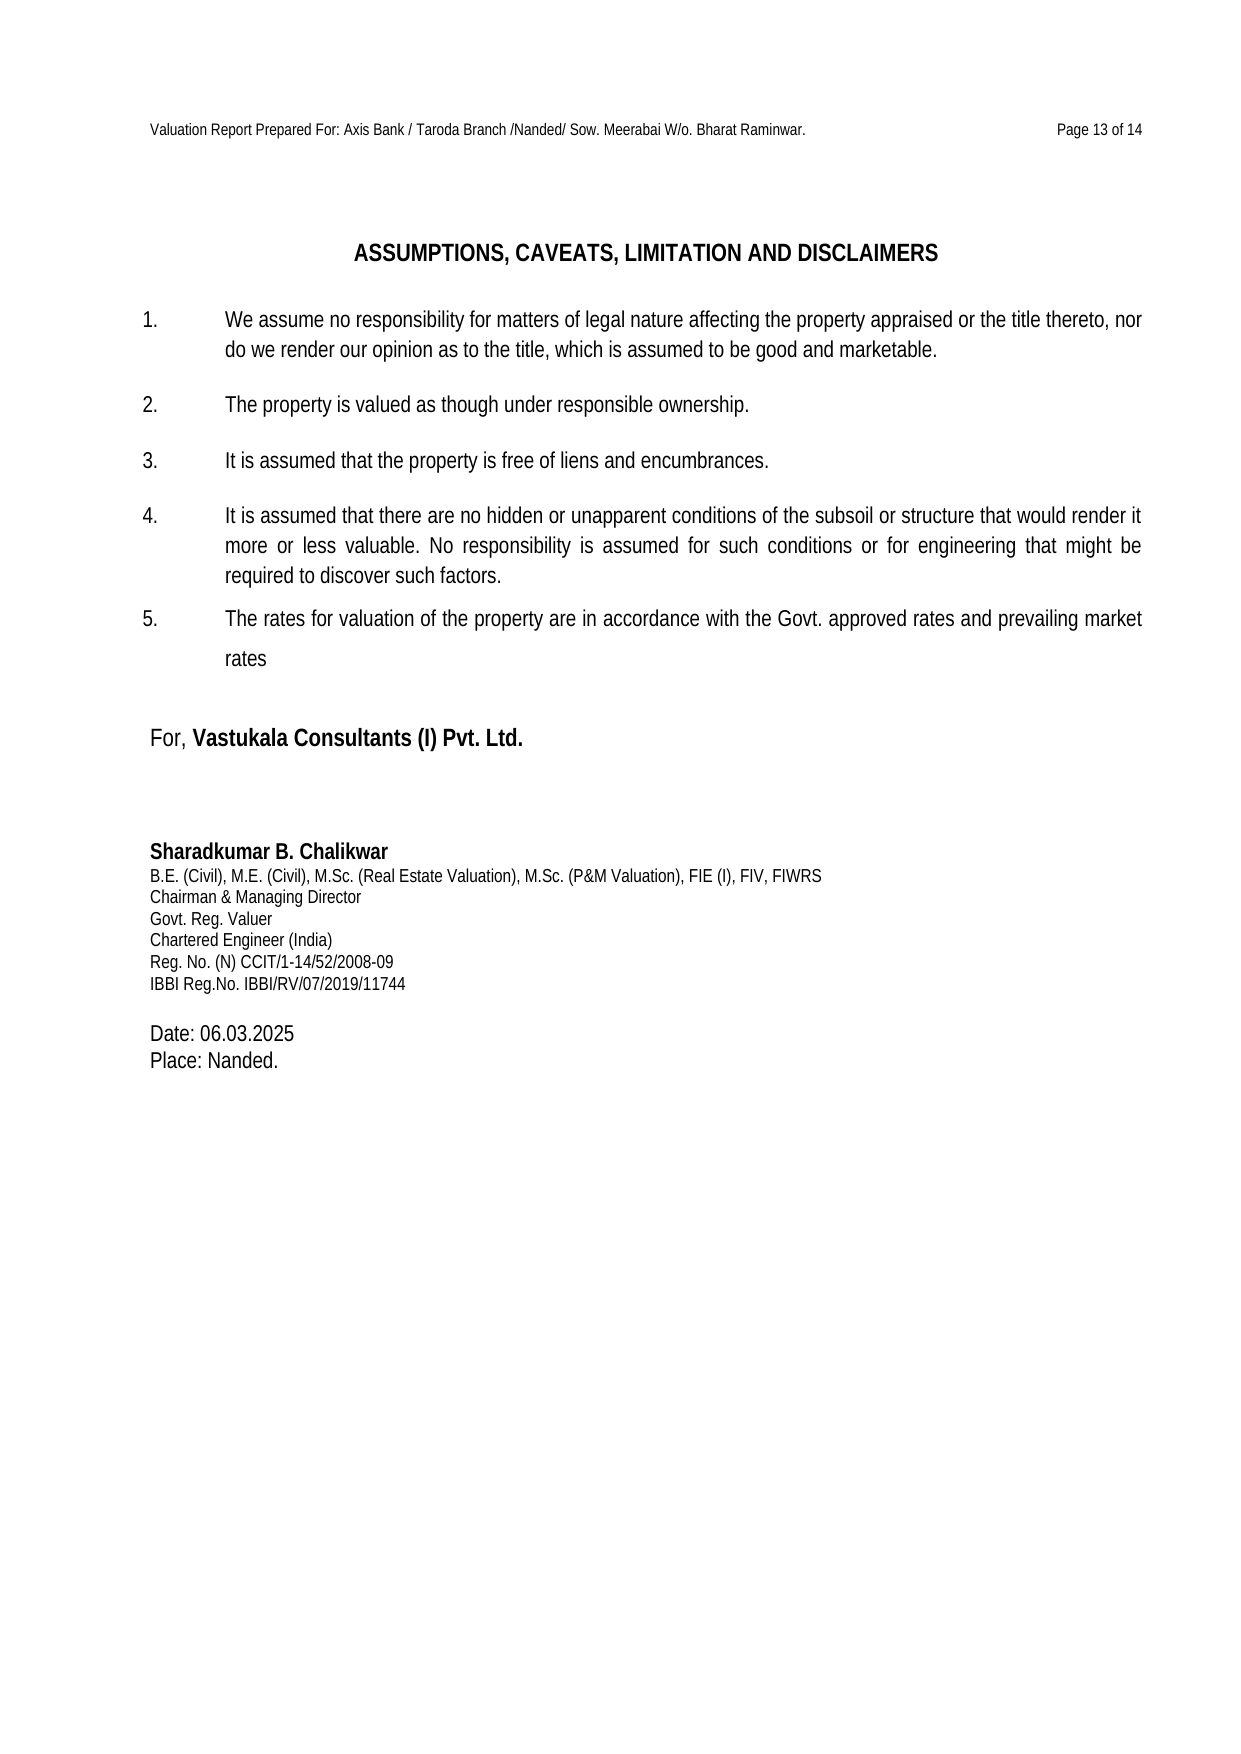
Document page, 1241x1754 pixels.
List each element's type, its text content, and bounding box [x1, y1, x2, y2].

text Chairman & Managing Director [150, 886, 1143, 908]
list The rates for valuation of the property are in accordance with the Govt. approved rates and prevailing market rates [150, 605, 1143, 671]
list It is assumed that there are no hidden or unapparent conditions of the subsoil or structure that would render it more or less valuable. No responsibility is assumed for such conditions or for engineering that might be required to discover such factors. [150, 502, 1143, 589]
text Place: Nanded. [150, 1047, 1074, 1073]
text IBBI Reg.No. IBBI/RV/07/2019/11744 [150, 972, 1143, 994]
text Govt. Reg. Valuer [150, 908, 1143, 929]
text B.E. (Civil), M.E. (Civil), M.Sc. (Real Estate Valuation), M.Sc. (P&M Valuation), FIE (I), FIV, FIWRS [150, 865, 1143, 886]
text Reg. No. (N) CCIT/1-14/52/2008-09 [150, 951, 1143, 972]
text Chartered Engineer (India) [150, 929, 1143, 951]
list We assume no responsibility for matters of legal nature affecting the property appraised or the title thereto, nor do we render our opinion as to the title, which is assumed to be good and marketable. [150, 306, 1143, 363]
text Date: 06.03.2025 [150, 1020, 1143, 1047]
text For, Vastukala Consultants (I) Pvt. Ltd. [150, 723, 1143, 752]
text ASSUMPTIONS, CAVEATS, LIMITATION AND DISCLAIMERS [150, 238, 1143, 267]
list It is assumed that the property is free of liens and encumbrances. [150, 447, 1143, 473]
text Sharadkumar B. Chalikwar [150, 838, 1143, 865]
list The property is valued as though under responsible ownership. [150, 391, 1143, 418]
